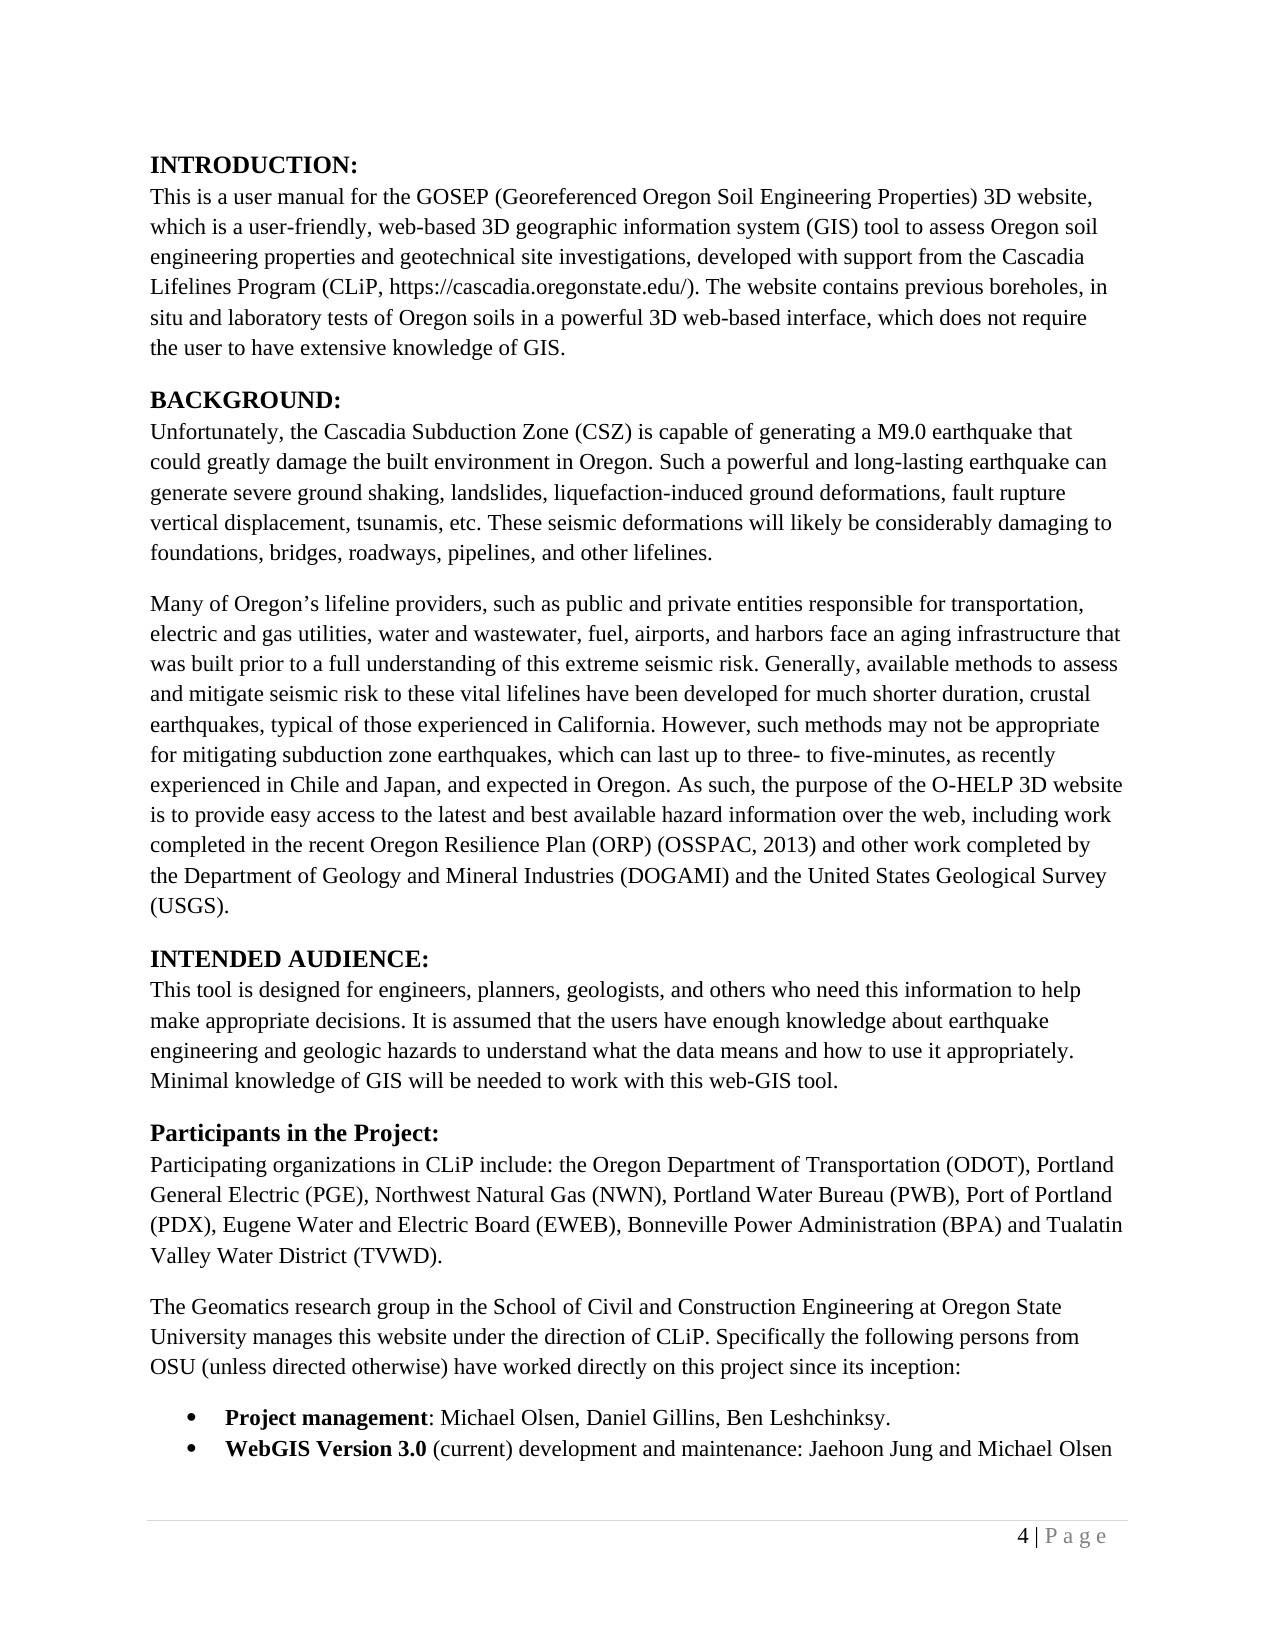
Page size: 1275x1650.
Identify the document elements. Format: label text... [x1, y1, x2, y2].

list WebGIS Version 3.0 (current) development and maintenance: Jaehoon Jung and Michael Olsen [187, 1434, 1135, 1461]
text Unfortunately, the Cascadia Subduction Zone (CSZ) is capable of generating a M9.0 earthquake that could greatly damage the built environment in Oregon. Such a powerful and long-lasting earthquake can generate severe ground shaking, landslides, liquefaction-induced ground deformations, fault rupture vertical displacement, tsunamis, etc. These seismic deformations will likely be considerably damaging to foundations, bridges, roadways, pipelines, and other lifelines. [150, 418, 1122, 565]
text This is a user manual for the GOSEP (Georeferenced Oregon Soil Engineering Properties) 3D website, which is a user-friendly, web-based 3D geographic information system (GIS) tool to assess Oregon soil engineering properties and geotechnical site investigations, developed with support from the Cascadia Lifelines Program (CLiP, https://cascadia.oregonstate.edu/). The website contains previous boreholes, in situ and laboratory tests of Oregon soils in a powerful 3D web-based interface, which does not require the user to have extensive knowledge of GIS. [150, 183, 1117, 360]
text Participating organizations in CLiP include: the Oregon Department of Transportation (ODOT), Portland General Electric (PGE), Northwest Natural Gas (NWN), Portland Water Bureau (PWB), Port of Portland (PDX), Eugene Water and Electric Board (EWEB), Bonneville Power Administration (BPA) and Tualatin Valley Water District (TVWD). [150, 1151, 1126, 1268]
text Many of Oregon’s lifeline providers, such as public and private entities responsible for transportation, electric and gas utilities, water and wastewater, fuel, airports, and harbors face an aging infrastructure that was built prior to a full understanding of this extreme seismic risk. Generally, available methods to assess and mitigate seismic risk to these vital lifelines have been developed for much shorter duration, crustal earthquakes, typical of those experienced in California. However, such methods may not be appropriate for mitigating subduction zone earthquakes, which can last up to three- to five-minutes, as recently experienced in Chile and Japan, and expected in Oregon. As such, the purpose of the O-HELP 3D website is to provide easy access to the latest and best available hazard information over the web, including work completed in the recent Oregon Resilience Plan (ORP) (OSSPAC, 2013) and other work completed by the Department of Geology and Mineral Industries (DOGAMI) and the United States Geological Survey (USGS). [150, 590, 1124, 918]
subtitle BACKGROUND: [150, 385, 1135, 414]
subtitle INTENDED AUDIENCE: [150, 944, 1135, 972]
subtitle Participants in the Project: [150, 1118, 1135, 1147]
text The Geomatics research group in the School of Civil and Construction Engineering at Oregon State University manages this website under the direction of CLiP. Specifically the following persons from OSU (unless directed otherwise) have worked directly on this project since its inception: [150, 1293, 1086, 1379]
subtitle INTRODUCTION: [150, 150, 1135, 179]
list Project management: Michael Olsen, Daniel Gillins, Ben Leshchinksy. [187, 1404, 1135, 1431]
text This tool is designed for engineers, planners, geologists, and others who need this information to help make appropriate decisions. It is assumed that the users have enough knowledge about earthquake engineering and geologic hazards to understand what the data means and how to use it appropriately. Minimal knowledge of GIS will be needed to work with this web-GIS tool. [150, 976, 1086, 1093]
